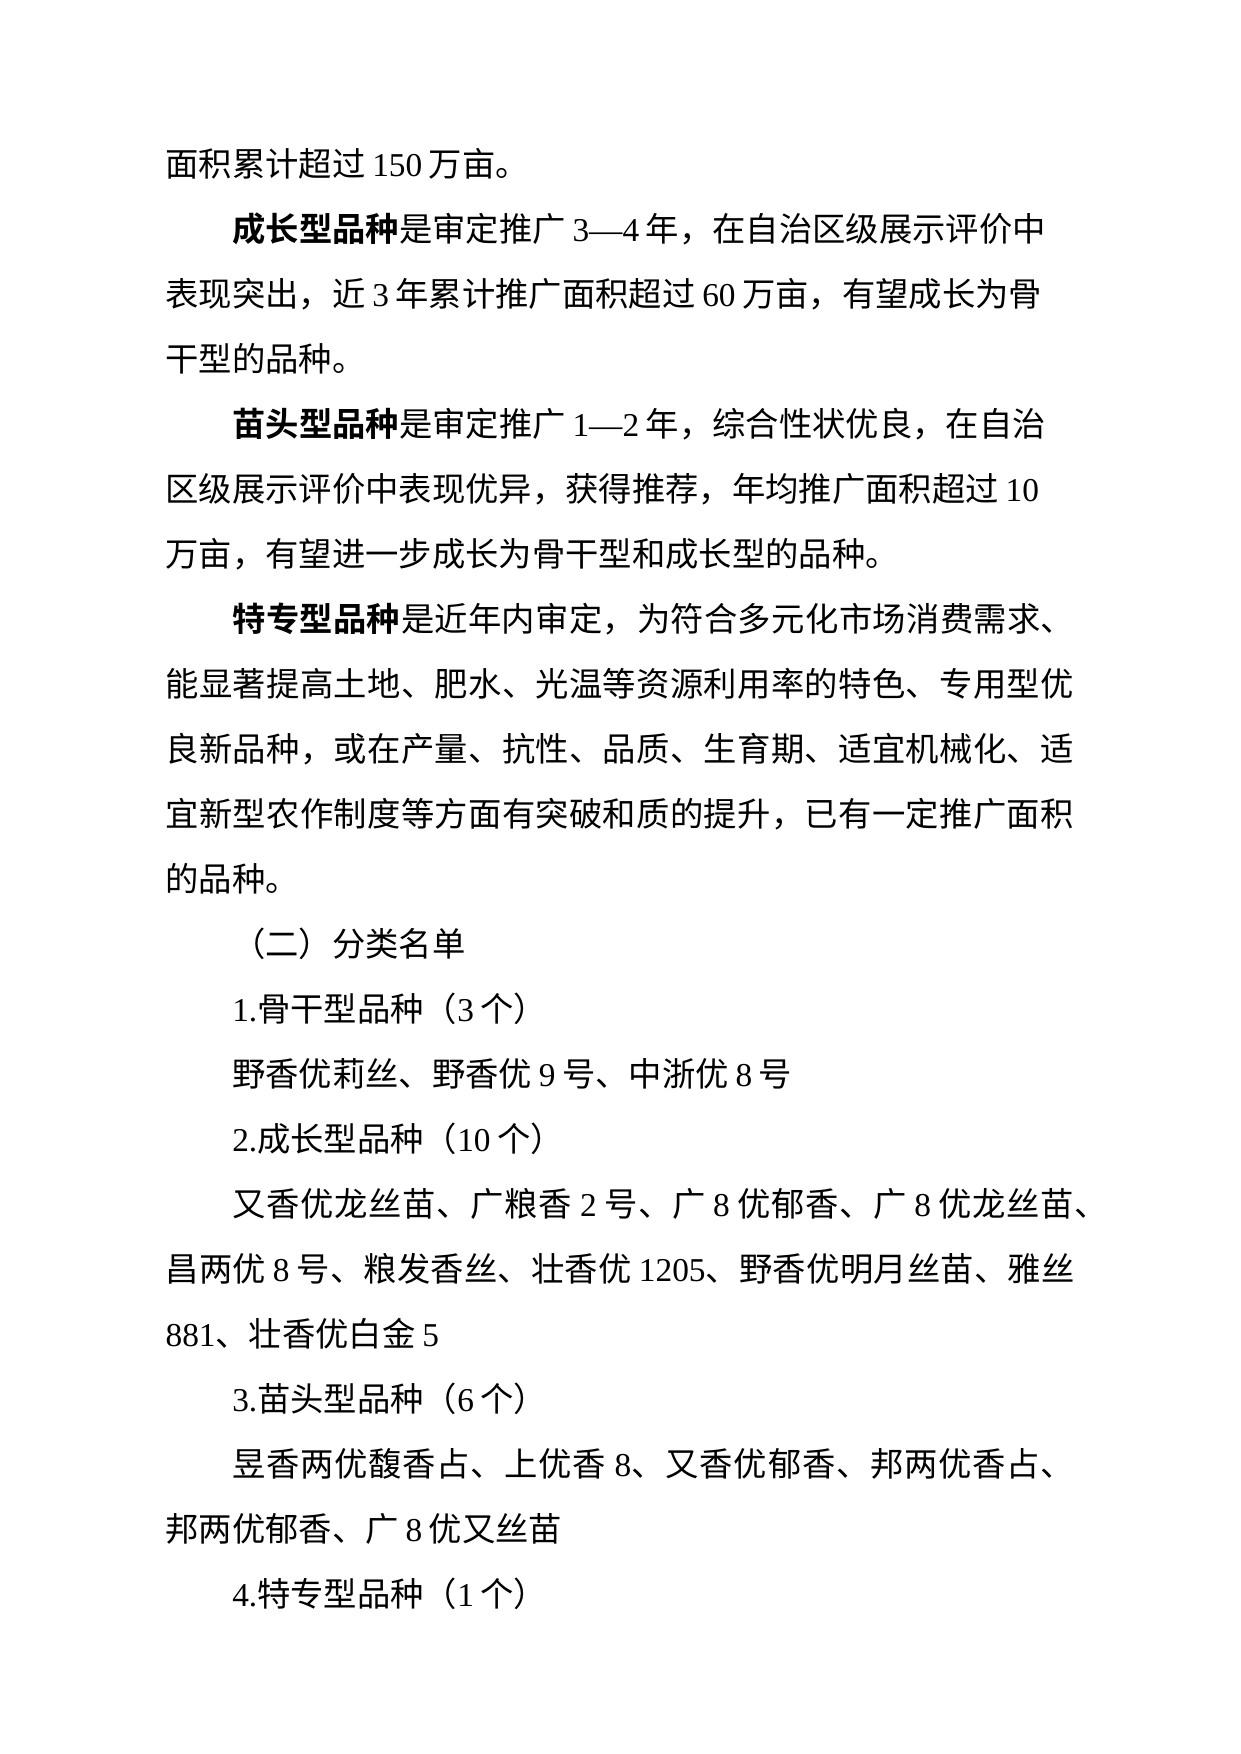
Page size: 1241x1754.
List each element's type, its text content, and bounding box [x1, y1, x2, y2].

text 又香优龙丝苗、广粮香2号、广8优郁香、广8优龙丝苗、昌两优8号、粮发香丝、壮香优1205、野香优明月丝苗、雅丝881、壮香优白金5 [165, 1169, 1075, 1364]
text 苗头型品种是审定推广1—2年，综合性状优良，在自治区级展示评价中表现优异，获得推荐，年均推广面积超过10万亩，有望进一步成长为骨干型和成长型的品种。 [165, 389, 1075, 584]
text 4.特专型品种（1个） [165, 1559, 1075, 1624]
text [165, 129, 1075, 194]
text 成长型品种是审定推广3—4年，在自治区级展示评价中表现突出，近3年累计推广面积超过60万亩，有望成长为骨干型的品种。 [165, 194, 1075, 389]
text 1.骨干型品种（3个） [165, 974, 1075, 1039]
text 3.苗头型品种（6个） [165, 1364, 1075, 1429]
text 野香优莉丝、野香优9号、中浙优8号 [165, 1039, 1075, 1104]
text （二）分类名单 [165, 909, 1075, 974]
text 特专型品种是近年内审定，为符合多元化市场消费需求、能显著提高土地、肥水、光温等资源利用率的特色、专用型优良新品种，或在产量、抗性、品质、生育期、适宜机械化、适宜新型农作制度等方面有突破和质的提升，已有一定推广面积的品种。 [165, 584, 1075, 909]
text 昱香两优馥香占、上优香8、又香优郁香、邦两优香占、邦两优郁香、广8优又丝苗 [165, 1429, 1075, 1559]
text 2.成长型品种（10个） [165, 1104, 1075, 1169]
